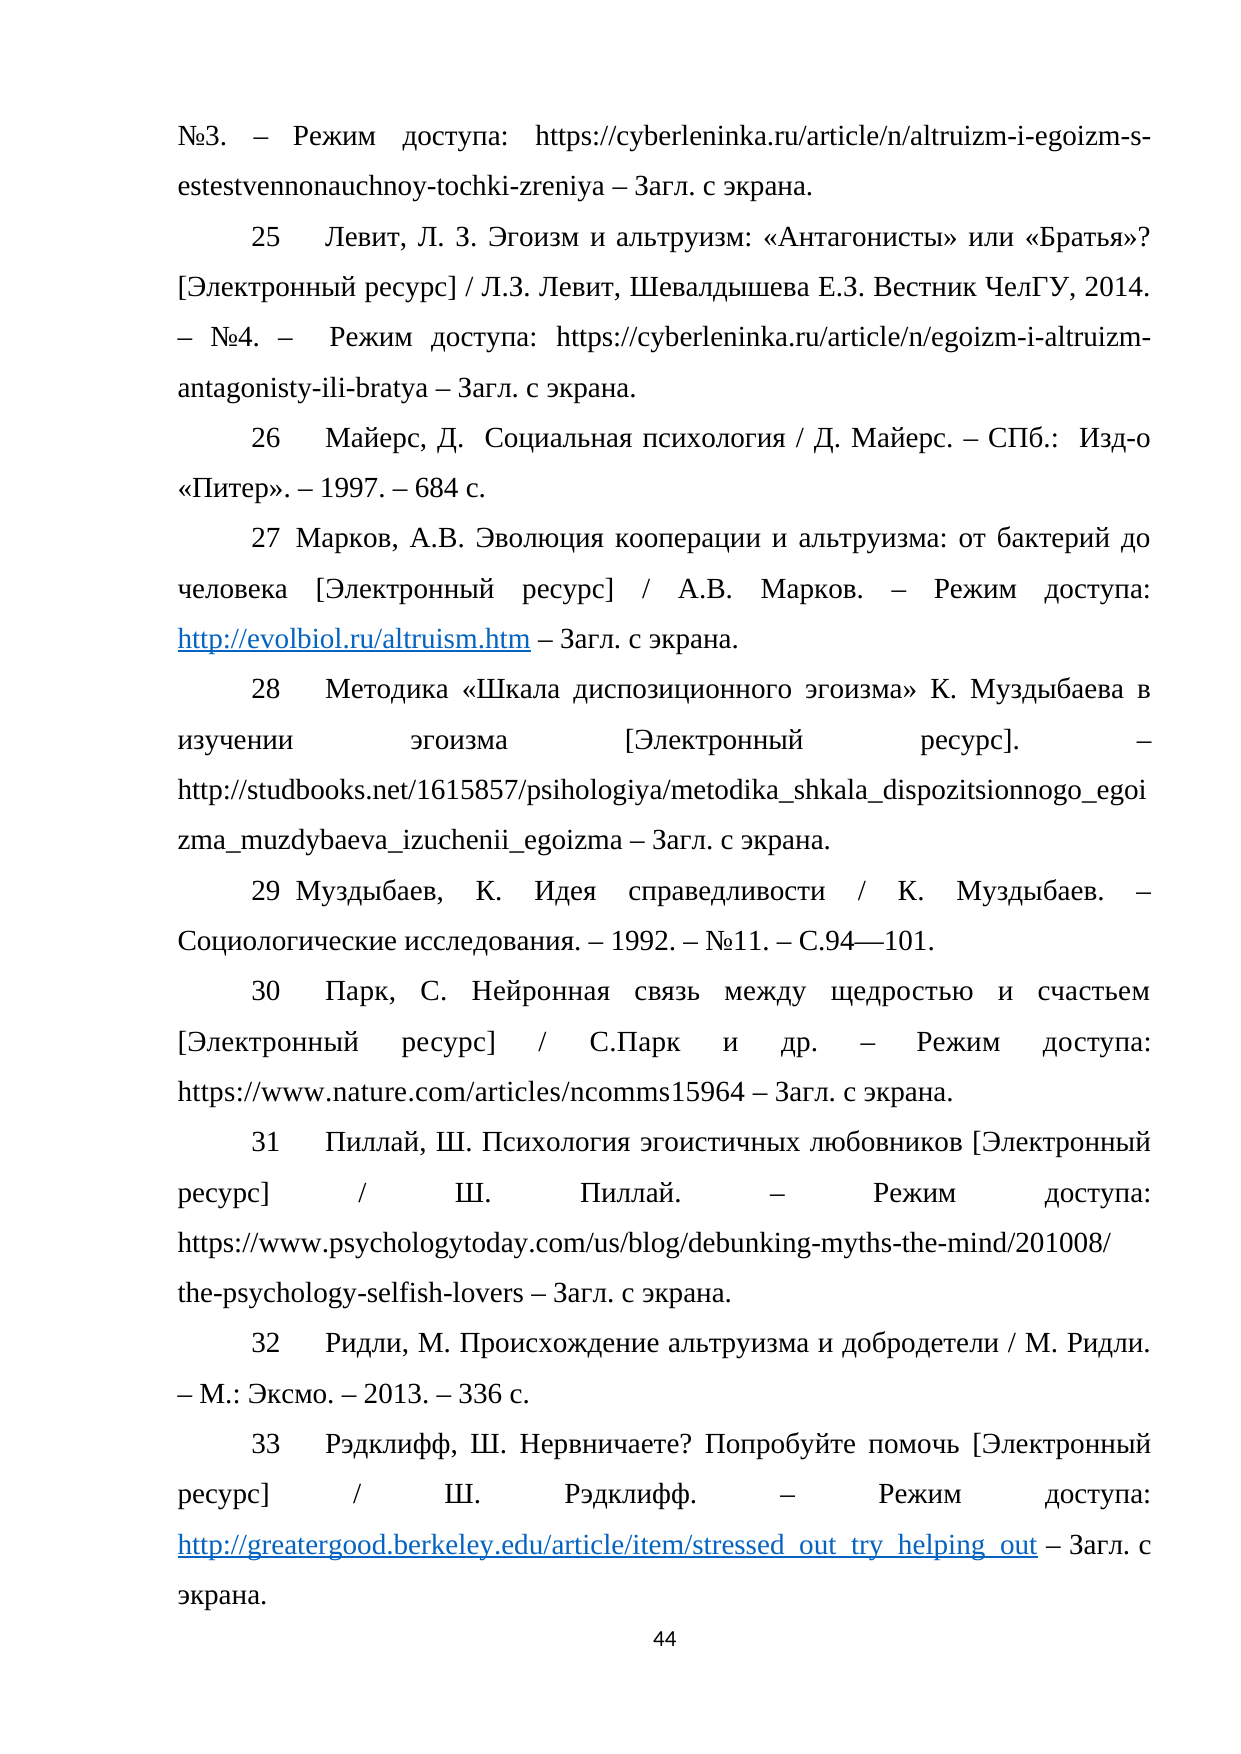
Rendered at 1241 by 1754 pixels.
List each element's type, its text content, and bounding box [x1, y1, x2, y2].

list Методика «Шкала диспозиционного эгоизма» К. Муздыбаева в изучении эгоизма [Электронный ресурс]. – http://studbooks.net/1615857/psihologiya/metodika_shkala_dispozitsionnogo_egoizma_muzdybaeva_izuchenii_egoizma – Загл. с экрана. [177, 755, 1152, 856]
list Методика «Шкала диспозиционного эгоизма» К. Муздыбаева в изучении эгоизма [Электронный ресурс]. – http://studbooks.net/1615857/psihologiya/metodika_shkala_dispozitsionnogo_egoizma_muzdybaeva_izuchenii_egoizma – Загл. с экрана. [177, 672, 1152, 722]
list Рэдклифф, Ш. Нервничаете? Попробуйте помочь [Электронный ресурс] / Ш. Рэдклифф. – Режим доступа: http://greatergood.berkeley.edu/article/item/stressed_out_try_helping_out – Загл. с экрана. [177, 1510, 1152, 1556]
list Рэдклифф, Ш. Нервничаете? Попробуйте помочь [Электронный ресурс] / Ш. Рэдклифф. – Режим доступа: http://greatergood.berkeley.edu/article/item/stressed_out_try_helping_out – Загл. с экрана. [177, 1426, 1152, 1477]
list Рэдклифф, Ш. Нервничаете? Попробуйте помочь [Электронный ресурс] / Ш. Рэдклифф. – Режим доступа: http://greatergood.berkeley.edu/article/item/stressed_out_try_helping_out – Загл. с экрана. [177, 1558, 1152, 1611]
list Майерс, Д. Социальная психология / Д. Майерс. – СПб.: Изд-о «Питер». – 1997. – 684 с. [177, 420, 1152, 504]
list Марков, А.В. Эволюция кооперации и альтруизма: от бактерий до человека [Электронный ресурс] / А.В. Марков. – Режим доступа: http://evolbiol.ru/altruism.htm – Загл. с экрана. [177, 604, 1152, 655]
list Муздыбаев, К. Идея справедливости / К. Муздыбаев. – Социологические исследования. – 1992. – №11. – С.94—101. [177, 873, 1152, 957]
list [177, 118, 1152, 202]
list Ридли, М. Происхождение альтруизма и добродетели / М. Ридли. – М.: Эксмо. – 2013. – 336 c. [177, 1326, 1152, 1409]
list Марков, А.В. Эволюция кооперации и альтруизма: от бактерий до человека [Электронный ресурс] / А.В. Марков. – Режим доступа: http://evolbiol.ru/altruism.htm – Загл. с экрана. [177, 521, 1152, 571]
list Левит, Л. З. Эгоизм и альтруизм: «Антагонисты» или «Братья»? [Электронный ресурс] / Л.З. Левит, Шевалдышева Е.З. Вестник ЧелГУ, 2014. – №4. – Режим доступа: https://cyberleninka.ru/article/n/egoizm-i-altruizm-antagonisty-ili-bratya – Загл. с экрана. [177, 219, 1152, 403]
list Пиллай, Ш. Психология эгоистичных любовников [Электронный ресурс] / Ш. Пиллай. – Режим доступа: https://www.psychologytoday.com/us/blog/debunking-myths-the-mind/201008/the-psychology-selfish-lovers – Загл. с экрана. [177, 1124, 1152, 1309]
list Парк, С. Нейронная связь между щедростью и счастьем [Электронный ресурс] / C.Парк и др. – Режим доступа: https://www.nature.com/articles/ncomms15964 – Загл. с экрана. [177, 973, 1152, 1108]
